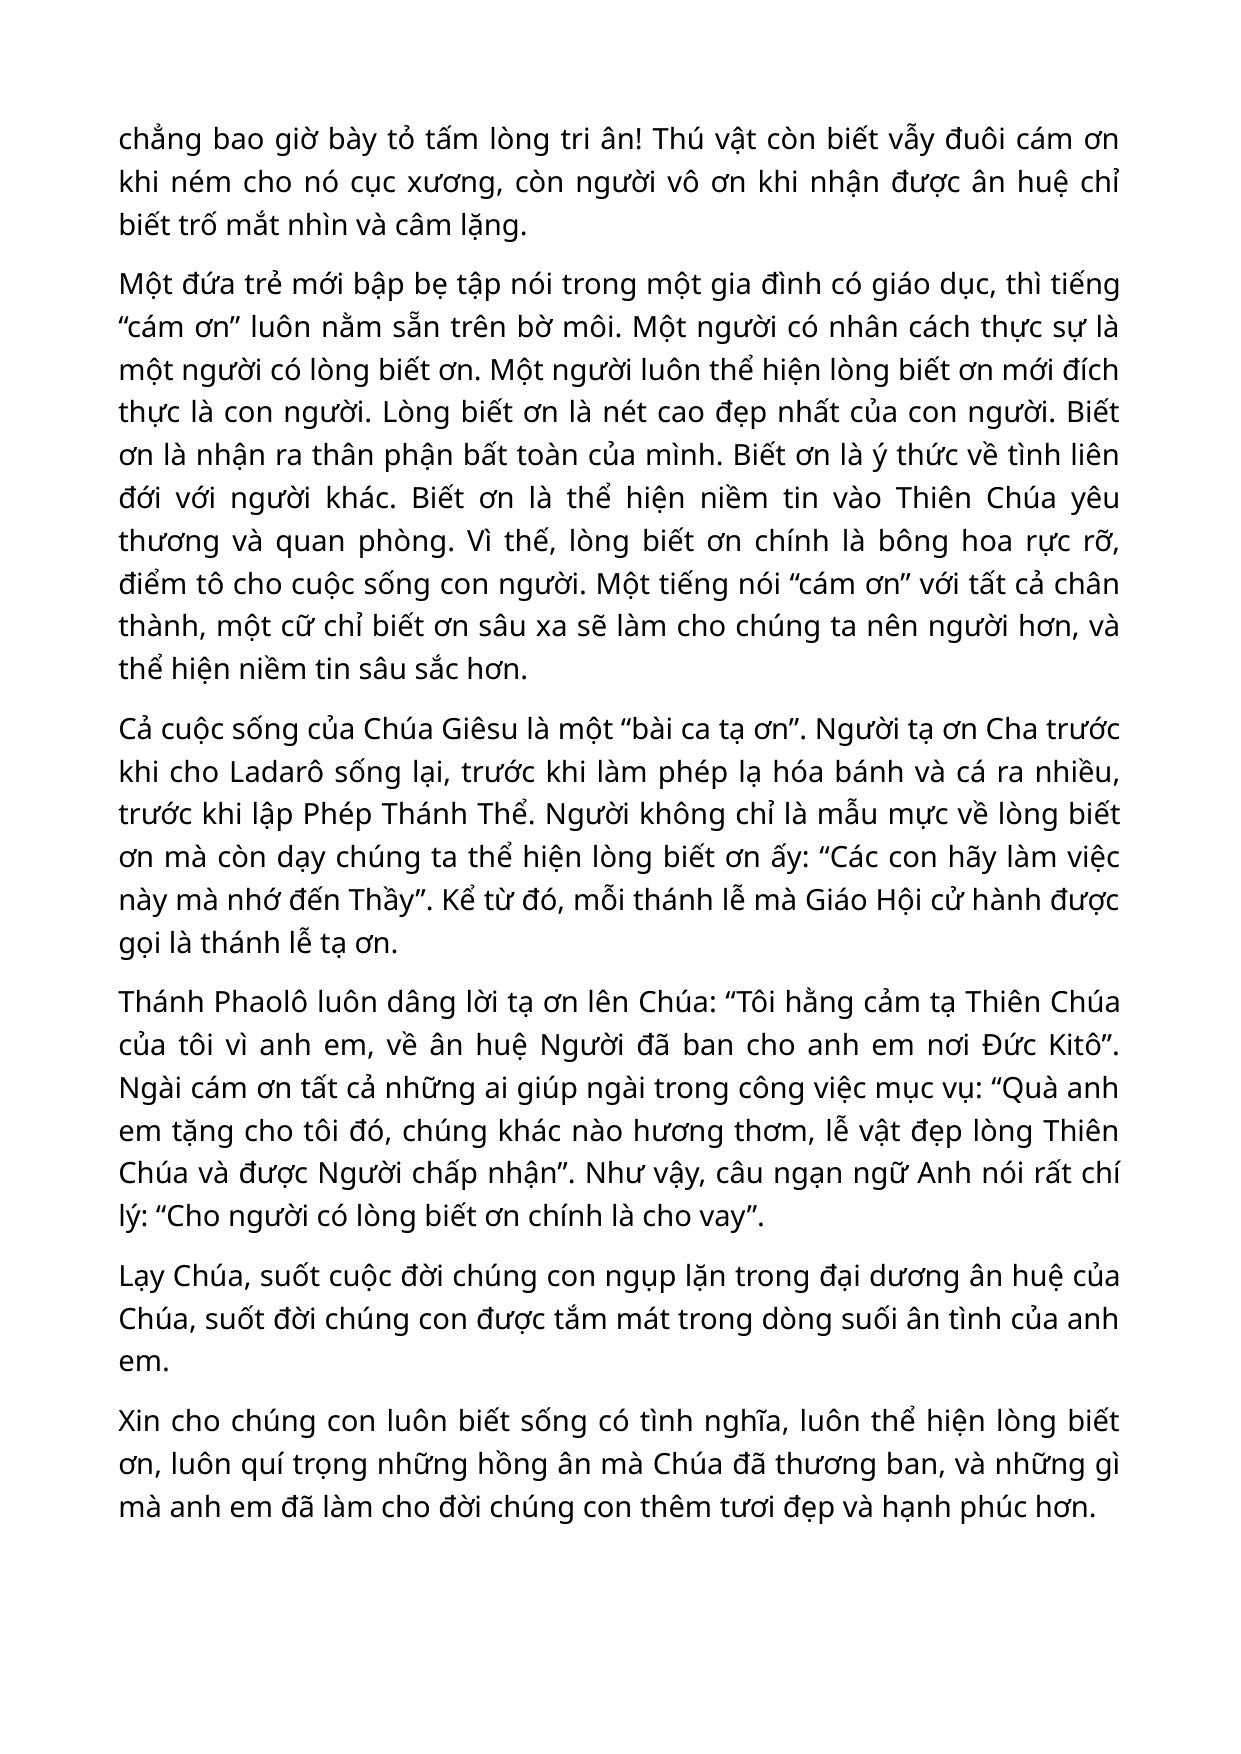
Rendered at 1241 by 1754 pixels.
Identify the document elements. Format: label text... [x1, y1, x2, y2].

text Xin cho chúng con luôn biết sống có tình nghĩa, luôn thể hiện lòng biết ơn, luôn quí trọng những hồng ân mà Chúa đã thương ban, và những gì mà anh em đã làm cho đời chúng con thêm tươi đẹp và hạnh phúc hơn. [118, 1400, 1122, 1526]
text Cả cuộc sống của Chúa Giêsu là một “bài ca tạ ơn”. Người tạ ơn Cha trước khi cho Ladarô sống lại, trước khi làm phép lạ hóa bánh và cá ra nhiều, trước khi lập Phép Thánh Thể. Người không chỉ là mẫu mực về lòng biết ơn mà còn dạy chúng ta thể hiện lòng biết ơn ấy: “Các con hãy làm việc này mà nhớ đến Thầy”. Kể từ đó, mỗi thánh lễ mà Giáo Hội cử hành được gọi là thánh lễ tạ ơn. [118, 708, 1122, 962]
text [118, 118, 1122, 243]
text Một đứa trẻ mới bập bẹ tập nói trong một gia đình có giáo dục, thì tiếng “cám ơn” luôn nằm sẵn trên bờ môi. Một người có nhân cách thực sự là một người có lòng biết ơn. Một người luôn thể hiện lòng biết ơn mới đích thực là con người. Lòng biết ơn là nét cao đẹp nhất của con người. Biết ơn là nhận ra thân phận bất toàn của mình. Biết ơn là ý thức về tình liên đới với người khác. Biết ơn là thể hiện niềm tin vào Thiên Chúa yêu thương và quan phòng. Vì thế, lòng biết ơn chính là bông hoa rực rỡ, điểm tô cho cuộc sống con người. Một tiếng nói “cám ơn” với tất cả chân thành, một cữ chỉ biết ơn sâu xa sẽ làm cho chúng ta nên người hơn, và thể hiện niềm tin sâu sắc hơn. [118, 263, 1122, 688]
text Lạy Chúa, suốt cuộc đời chúng con ngụp lặn trong đại dương ân huệ của Chúa, suốt đời chúng con được tắm mát trong dòng suối ân tình của anh em. [118, 1255, 1122, 1380]
text Thánh Phaolô luôn dâng lời tạ ơn lên Chúa: “Tôi hằng cảm tạ Thiên Chúa của tôi vì anh em, về ân huệ Người đã ban cho anh em nơi Đức Kitô”. Ngài cám ơn tất cả những ai giúp ngài trong công việc mục vụ: “Quà anh em tặng cho tôi đó, chúng khác nào hương thơm, lễ vật đẹp lòng Thiên Chúa và được Người chấp nhận”. Như vậy, câu ngạn ngữ Anh nói rất chí lý: “Cho người có lòng biết ơn chính là cho vay”. [118, 982, 1122, 1235]
